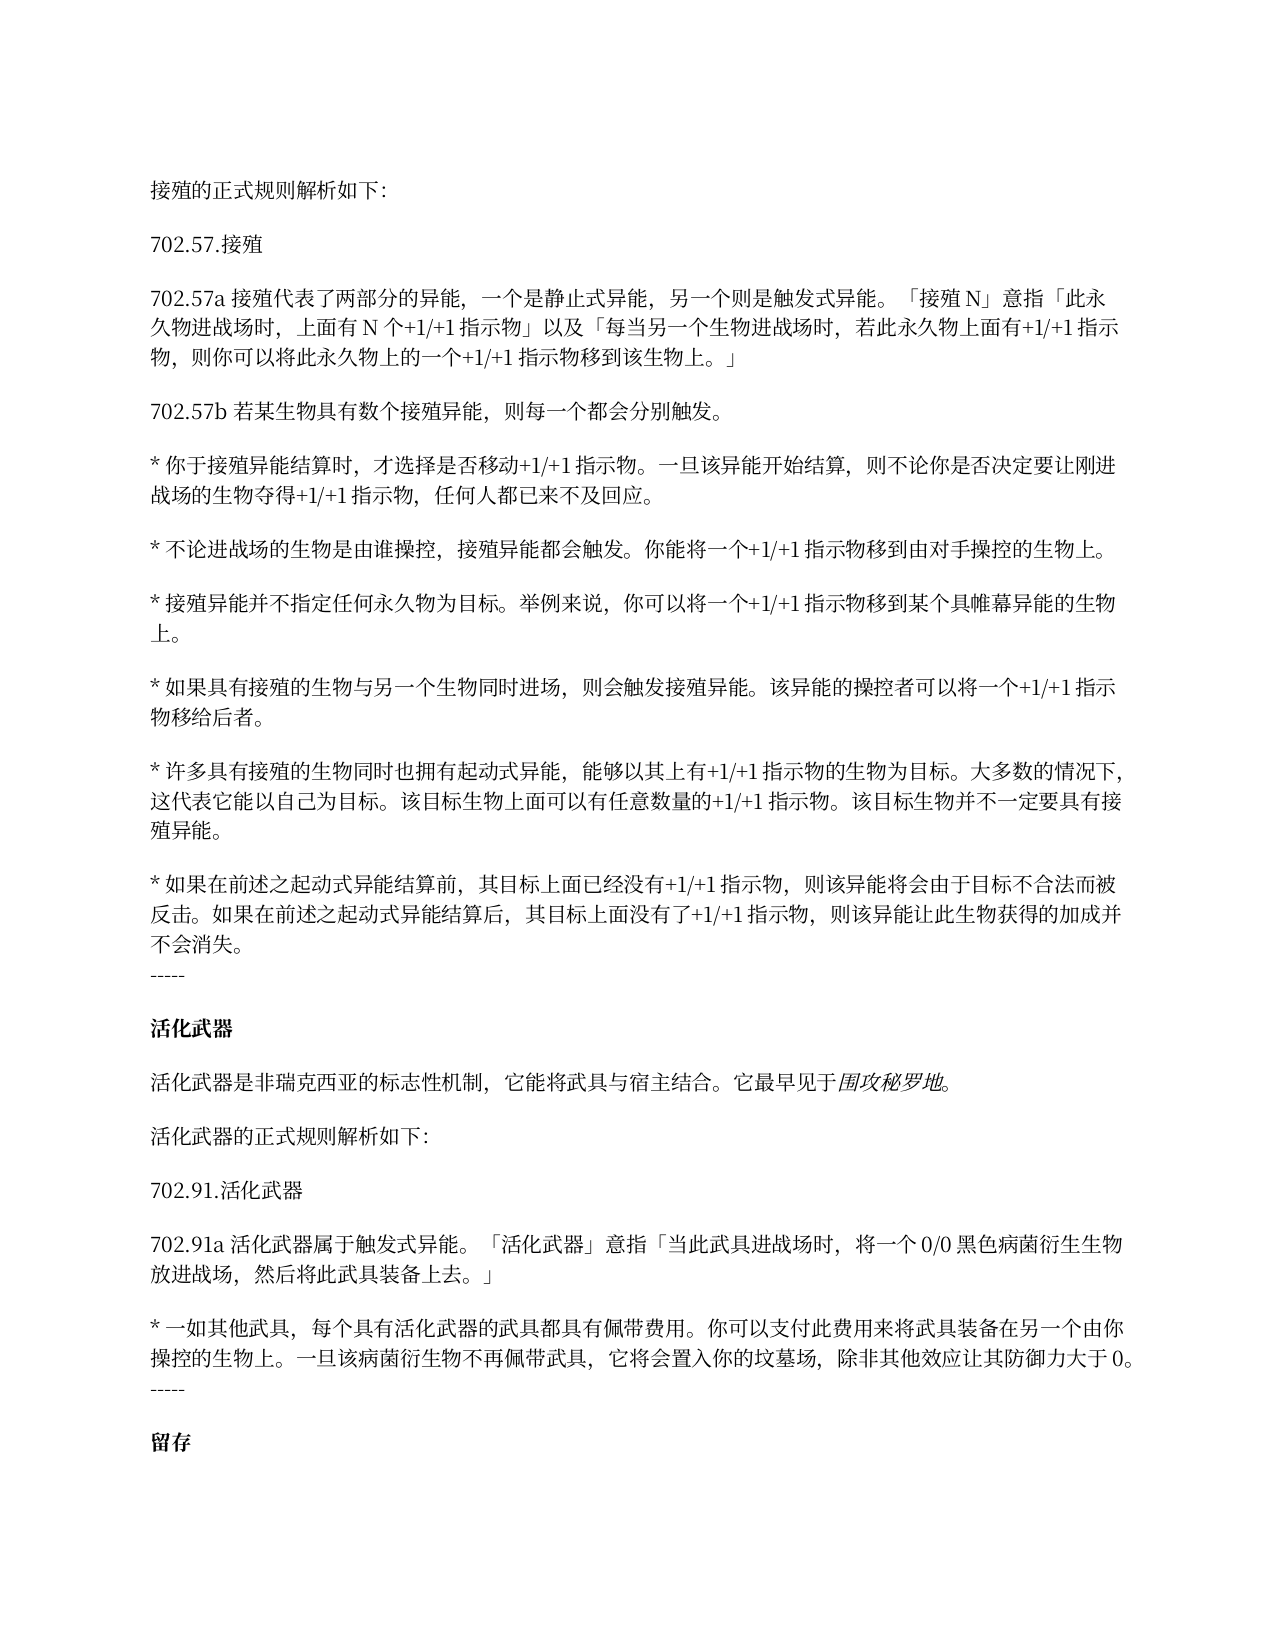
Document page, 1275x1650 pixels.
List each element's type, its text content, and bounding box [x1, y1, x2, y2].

text 702.57b 若某生物具有数个接殖异能，则每一个都会分别触发。 [150, 396, 1125, 426]
text 活化武器 [150, 1013, 1125, 1042]
text ----- [150, 959, 1125, 988]
text 702.91a 活化武器属于触发式异能。「活化武器」意指「当此武具进战场时，将一个0/0黑色病菌衍生生物放进战场，然后将此武具装备上去。」 [150, 1228, 1125, 1288]
text * 不论进战场的生物是由谁操控，接殖异能都会触发。你能将一个+1/+1指示物移到由对手操控的生物上。 [150, 533, 1125, 563]
text 702.57.接殖 [150, 228, 1125, 258]
text * 如果具有接殖的生物与另一个生物同时进场，则会触发接殖异能。该异能的操控者可以将一个+1/+1指示物移给后者。 [150, 671, 1125, 731]
text 活化武器是非瑞克西亚的标志性机制，它能将武具与宿主结合。它最早见于围攻秘罗地。 [150, 1067, 1125, 1096]
text 702.91.活化武器 [150, 1174, 1125, 1204]
text 接殖的正式规则解析如下： [150, 174, 1125, 204]
text ----- [150, 1372, 1125, 1402]
text * 许多具有接殖的生物同时也拥有起动式异能，能够以其上有+1/+1指示物的生物为目标。大多数的情况下，这代表它能以自己为目标。该目标生物上面可以有任意数量的+1/+1指示物。该目标生物并不一定要具有接殖异能。 [150, 755, 1125, 845]
text * 如果在前述之起动式异能结算前，其目标上面已经没有+1/+1指示物，则该异能将会由于目标不合法而被反击。如果在前述之起动式异能结算后，其目标上面没有了+1/+1指示物，则该异能让此生物获得的加成并不会消失。 [150, 869, 1125, 959]
text * 一如其他武具，每个具有活化武器的武具都具有佩带费用。你可以支付此费用来将武具装备在另一个由你操控的生物上。一旦该病菌衍生物不再佩带武具，它将会置入你的坟墓场，除非其他效应让其防御力大于0。 [150, 1312, 1125, 1372]
text 活化武器的正式规则解析如下： [150, 1121, 1125, 1150]
text * 接殖异能并不指定任何永久物为目标。举例来说，你可以将一个+1/+1指示物移到某个具帷幕异能的生物上。 [150, 587, 1125, 647]
text 留存 [150, 1426, 1125, 1456]
text * 你于接殖异能结算时，才选择是否移动+1/+1指示物。一旦该异能开始结算，则不论你是否决定要让刚进战场的生物夺得+1/+1指示物，任何人都已来不及回应。 [150, 450, 1125, 509]
text 702.57a 接殖代表了两部分的异能，一个是静止式异能，另一个则是触发式异能。「接殖N」意指「此永久物进战场时，上面有N个+1/+1指示物」以及「每当另一个生物进战场时，若此永久物上面有+1/+1指示物，则你可以将此永久物上的一个+1/+1指示物移到该生物上。」 [150, 282, 1125, 372]
